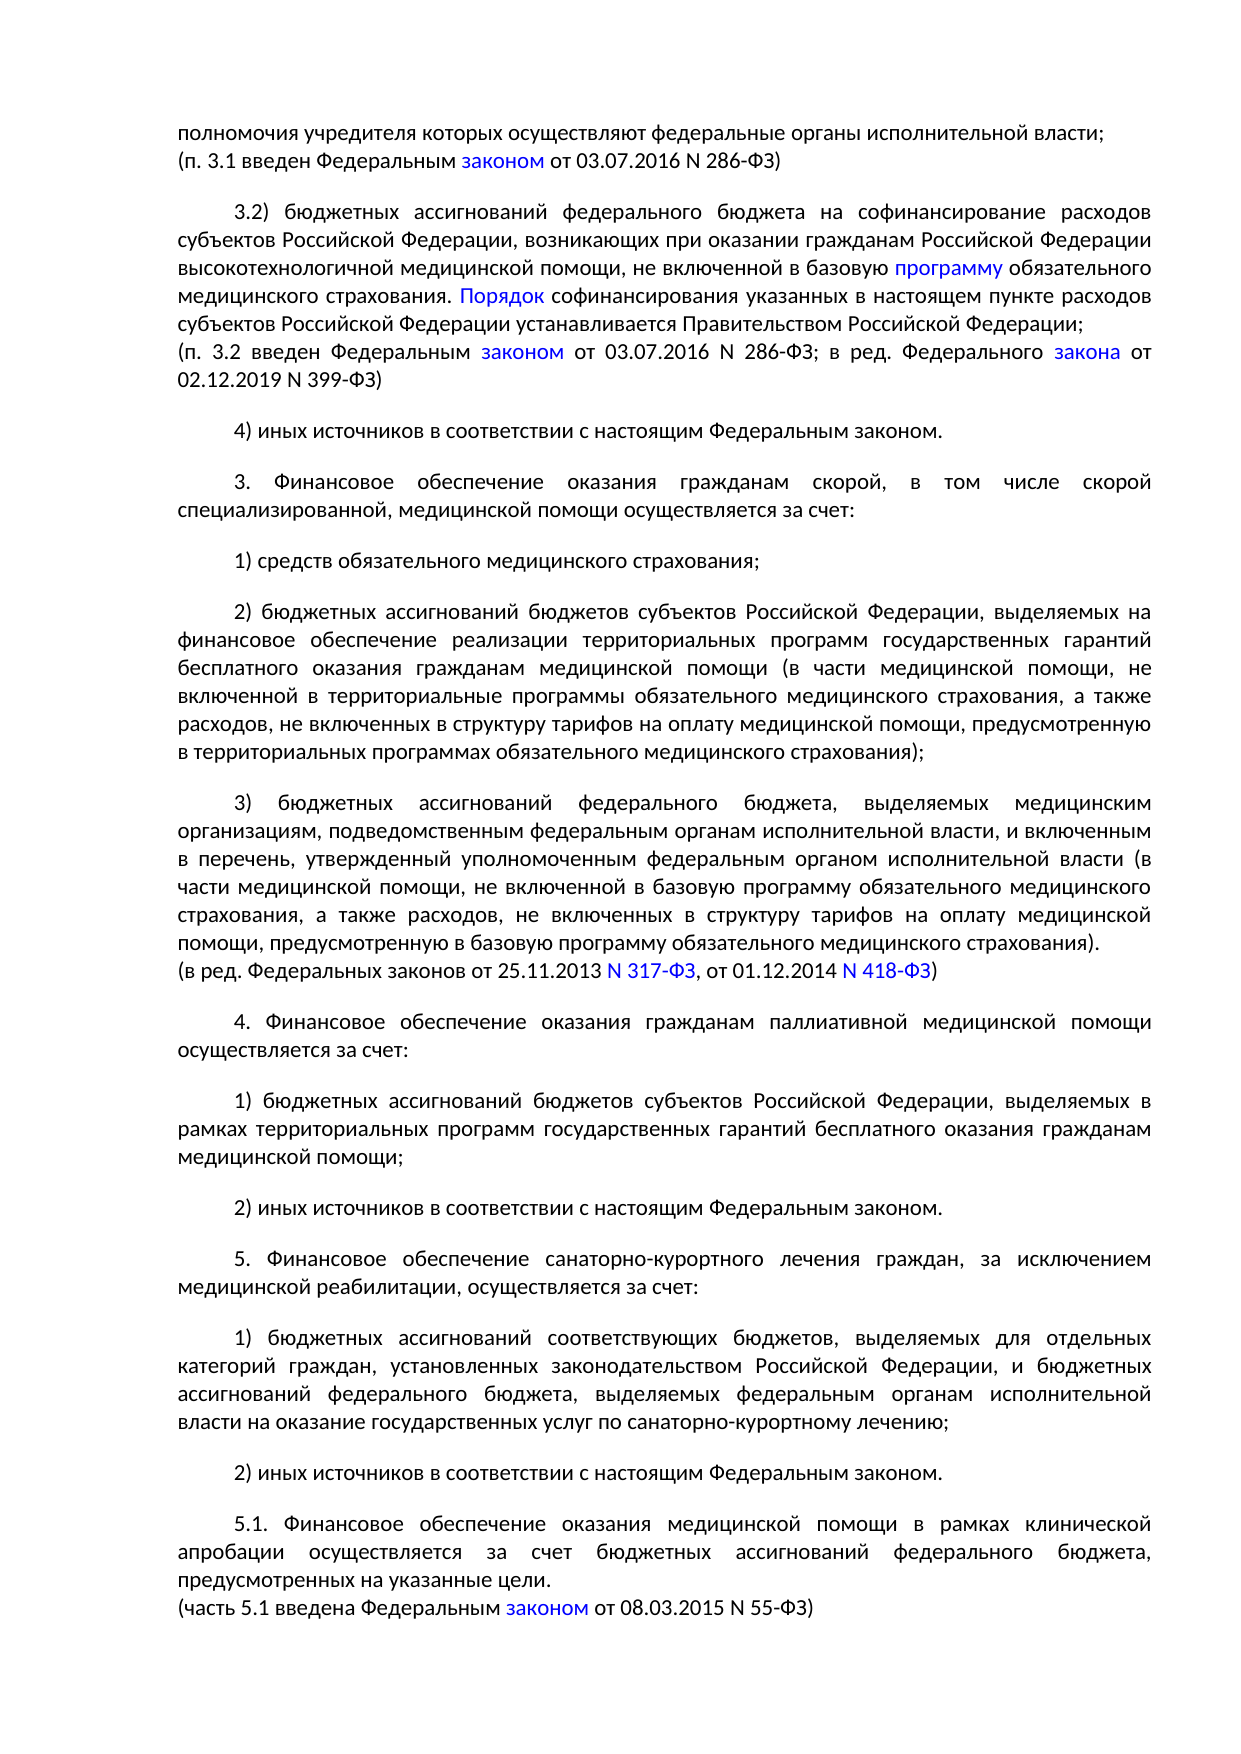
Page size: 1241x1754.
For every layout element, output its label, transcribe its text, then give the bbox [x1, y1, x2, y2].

text (п. 3.2 введен Федеральным законом от 03.07.2016 N 286-ФЗ; в ред. Федерального закона от 02.12.2019 N 399-ФЗ) [177, 337, 1152, 393]
text 4) иных источников в соответствии с настоящим Федеральным законом. [177, 416, 1152, 444]
text 3) бюджетных ассигнований федерального бюджета, выделяемых медицинским организациям, подведомственным федеральным органам исполнительной власти, и включенным в перечень, утвержденный уполномоченным федеральным органом исполнительной власти (в части медицинской помощи, не включенной в базовую программу обязательного медицинского страхования, а также расходов, не включенных в структуру тарифов на оплату медицинской помощи, предусмотренную в базовую программу обязательного медицинского страхования). [177, 788, 1152, 956]
text 1) бюджетных ассигнований бюджетов субъектов Российской Федерации, выделяемых в рамках территориальных программ государственных гарантий бесплатного оказания гражданам медицинской помощи; [177, 1086, 1152, 1170]
text 4. Финансовое обеспечение оказания гражданам паллиативной медицинской помощи осуществляется за счет: [177, 1007, 1152, 1063]
text 5. Финансовое обеспечение санаторно-курортного лечения граждан, за исключением медицинской реабилитации, осуществляется за счет: [177, 1244, 1152, 1300]
text (п. 3.1 введен Федеральным законом от 03.07.2016 N 286-ФЗ) [177, 146, 1152, 174]
text 1) средств обязательного медицинского страхования; [177, 546, 1152, 574]
text 2) иных источников в соответствии с настоящим Федеральным законом. [177, 1193, 1152, 1221]
text 3. Финансовое обеспечение оказания гражданам скорой, в том числе скорой специализированной, медицинской помощи осуществляется за счет: [177, 467, 1152, 523]
text 2) иных источников в соответствии с настоящим Федеральным законом. [177, 1458, 1152, 1486]
text 3.2) бюджетных ассигнований федерального бюджета на софинансирование расходов субъектов Российской Федерации, возникающих при оказании гражданам Российской Федерации высокотехнологичной медицинской помощи, не включенной в базовую программу обязательного медицинского страхования. Порядок софинансирования указанных в настоящем пункте расходов субъектов Российской Федерации устанавливается Правительством Российской Федерации; [177, 197, 1152, 337]
text 1) бюджетных ассигнований соответствующих бюджетов, выделяемых для отдельных категорий граждан, установленных законодательством Российской Федерации, и бюджетных ассигнований федерального бюджета, выделяемых федеральным органам исполнительной власти на оказание государственных услуг по санаторно-курортному лечению; [177, 1323, 1152, 1435]
text (в ред. Федеральных законов от 25.11.2013 N 317-ФЗ, от 01.12.2014 N 418-ФЗ) [177, 956, 1152, 984]
text 5.1. Финансовое обеспечение оказания медицинской помощи в рамках клинической апробации осуществляется за счет бюджетных ассигнований федерального бюджета, предусмотренных на указанные цели. [177, 1509, 1152, 1593]
text 2) бюджетных ассигнований бюджетов субъектов Российской Федерации, выделяемых на финансовое обеспечение реализации территориальных программ государственных гарантий бесплатного оказания гражданам медицинской помощи (в части медицинской помощи, не включенной в территориальные программы обязательного медицинского страхования, а также расходов, не включенных в структуру тарифов на оплату медицинской помощи, предусмотренную в территориальных программах обязательного медицинского страхования); [177, 597, 1152, 765]
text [177, 118, 1152, 146]
text (часть 5.1 введена Федеральным законом от 08.03.2015 N 55-ФЗ) [177, 1593, 1152, 1621]
